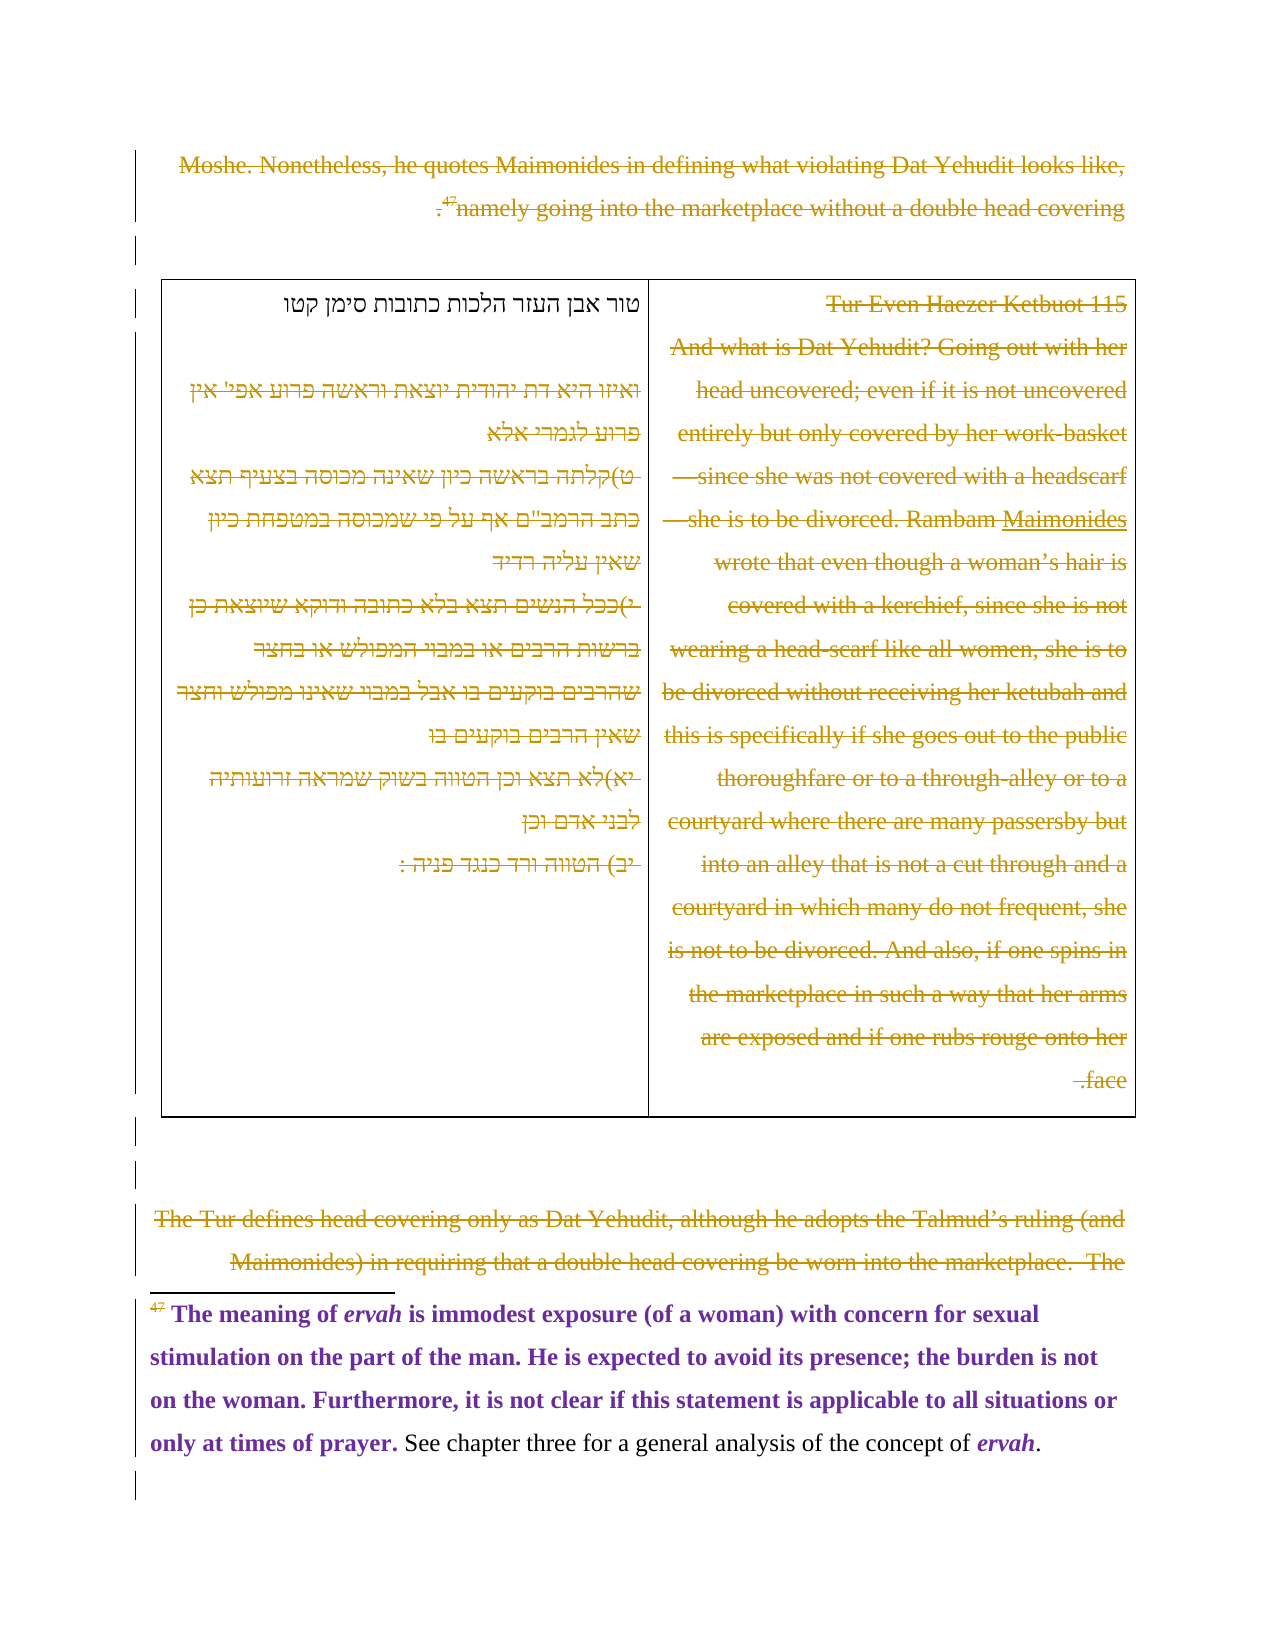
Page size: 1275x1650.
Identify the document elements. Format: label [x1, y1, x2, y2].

table_header [649, 280, 1135, 1116]
table_header [162, 280, 648, 1116]
